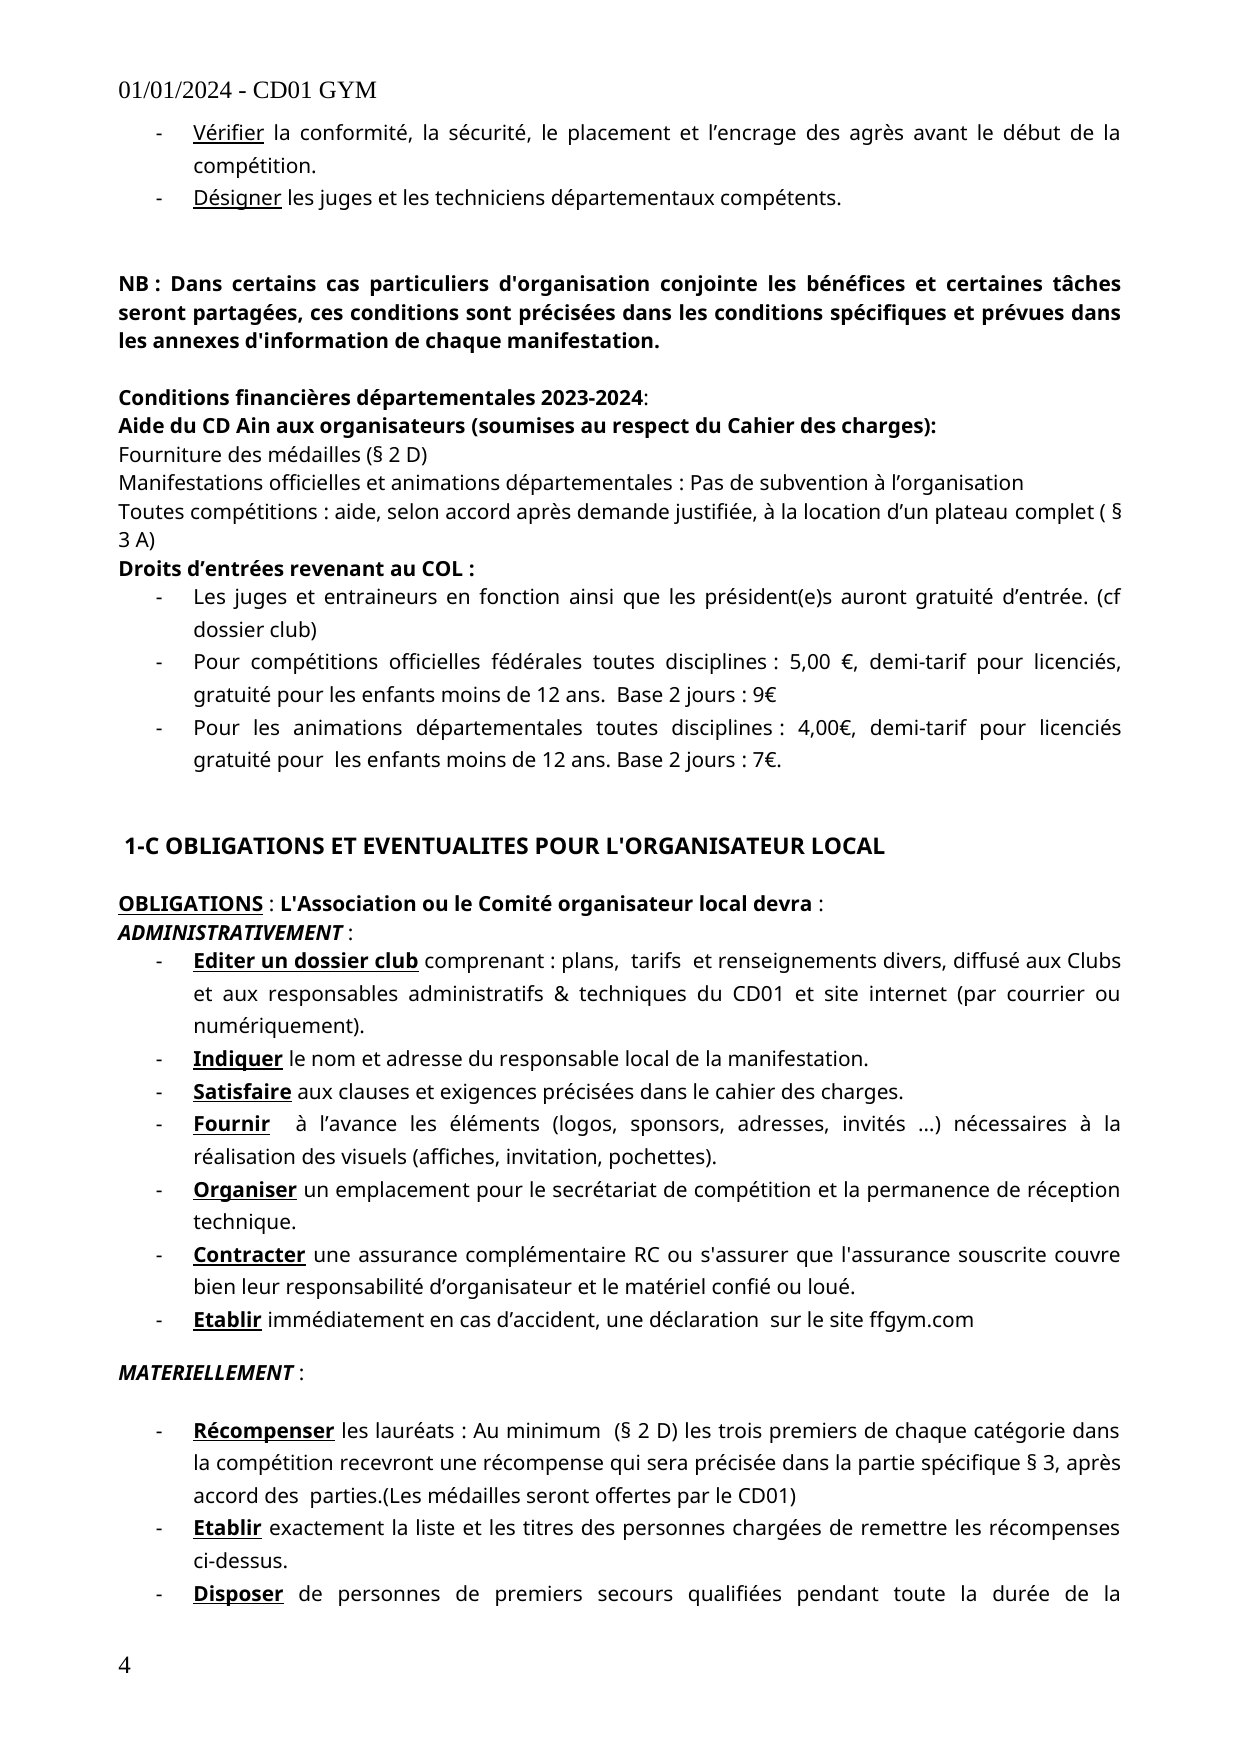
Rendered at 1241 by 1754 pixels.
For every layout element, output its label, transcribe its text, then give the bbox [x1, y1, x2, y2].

text 1-C OBLIGATIONS ET EVENTUALITES POUR L'ORGANISATEUR LOCAL [118, 830, 1122, 861]
text Conditions financières départementales 2023-2024: [118, 383, 1122, 412]
text NB : Dans certains cas particuliers d'organisation conjointe les bénéfices et certaines tâches seront partagées, ces conditions sont précisées dans les conditions spécifiques et prévues dans les annexes d'information de chaque manifestation. [118, 269, 1122, 355]
list Indiquer le nom et adresse du responsable local de la manifestation. [156, 1044, 1122, 1073]
list Contracter une assurance complémentaire RC ou s'assurer que l'assurance souscrite couvre bien leur responsabilité d’organisateur et le matériel confié ou loué. [156, 1240, 1122, 1301]
list Pour les animations départementales toutes disciplines : 4,00€, demi-tarif pour licenciés gratuité pour les enfants moins de 12 ans. Base 2 jours : 7€. [156, 713, 1122, 774]
list Récompenser les lauréats : Au minimum (§ 2 D) les trois premiers de chaque catégorie dans la compétition recevront une récompense qui sera précisée dans la partie spécifique § 3, après accord des parties.(Les médailles seront offertes par le CD01) [156, 1416, 1122, 1509]
list Etablir immédiatement en cas d’accident, une déclaration sur le site ffgym.com [156, 1305, 1122, 1333]
text ADMINISTRATIVEMENT : [118, 918, 1122, 946]
list Les juges et entraineurs en fonction ainsi que les président(e)s auront gratuité d’entrée. (cf dossier club) [156, 582, 1122, 643]
list Etablir exactement la liste et les titres des personnes chargées de remettre les récompenses ci-dessus. [156, 1513, 1122, 1574]
list Organiser un emplacement pour le secrétariat de compétition et la permanence de réception technique. [156, 1175, 1122, 1236]
text Manifestations officielles et animations départementales : Pas de subvention à l’organisation [118, 468, 1122, 497]
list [156, 1579, 1122, 1607]
list Pour compétitions officielles fédérales toutes disciplines : 5,00 €, demi-tarif pour licenciés, gratuité pour les enfants moins de 12 ans. Base 2 jours : 9€ [156, 647, 1122, 708]
text OBLIGATIONS : L'Association ou le Comité organisateur local devra : [118, 889, 1122, 918]
list Désigner les juges et les techniciens départementaux compétents. [156, 183, 1122, 212]
list Vérifier la conformité, la sécurité, le placement et l’encrage des agrès avant le début de la compétition. [156, 118, 1122, 179]
text Aide du CD Ain aux organisateurs (soumises au respect du Cahier des charges): [118, 412, 1122, 440]
text Fourniture des médailles (§ 2 D) [118, 440, 1122, 468]
text MATERIELLEMENT : [118, 1358, 1122, 1416]
list Satisfaire aux clauses et exigences précisées dans le cahier des charges. [156, 1077, 1122, 1105]
list Editer un dossier club comprenant : plans, tarifs et renseignements divers, diffusé aux Clubs et aux responsables administratifs & techniques du CD01 et site internet (par courrier ou numériquement). [156, 946, 1122, 1040]
list Fournir à l’avance les éléments (logos, sponsors, adresses, invités …) nécessaires à la réalisation des visuels (affiches, invitation, pochettes). [156, 1109, 1122, 1171]
text Droits d’entrées revenant au COL : [118, 554, 1122, 582]
text Toutes compétitions : aide, selon accord après demande justifiée, à la location d’un plateau complet ( § 3 A) [118, 497, 1122, 554]
